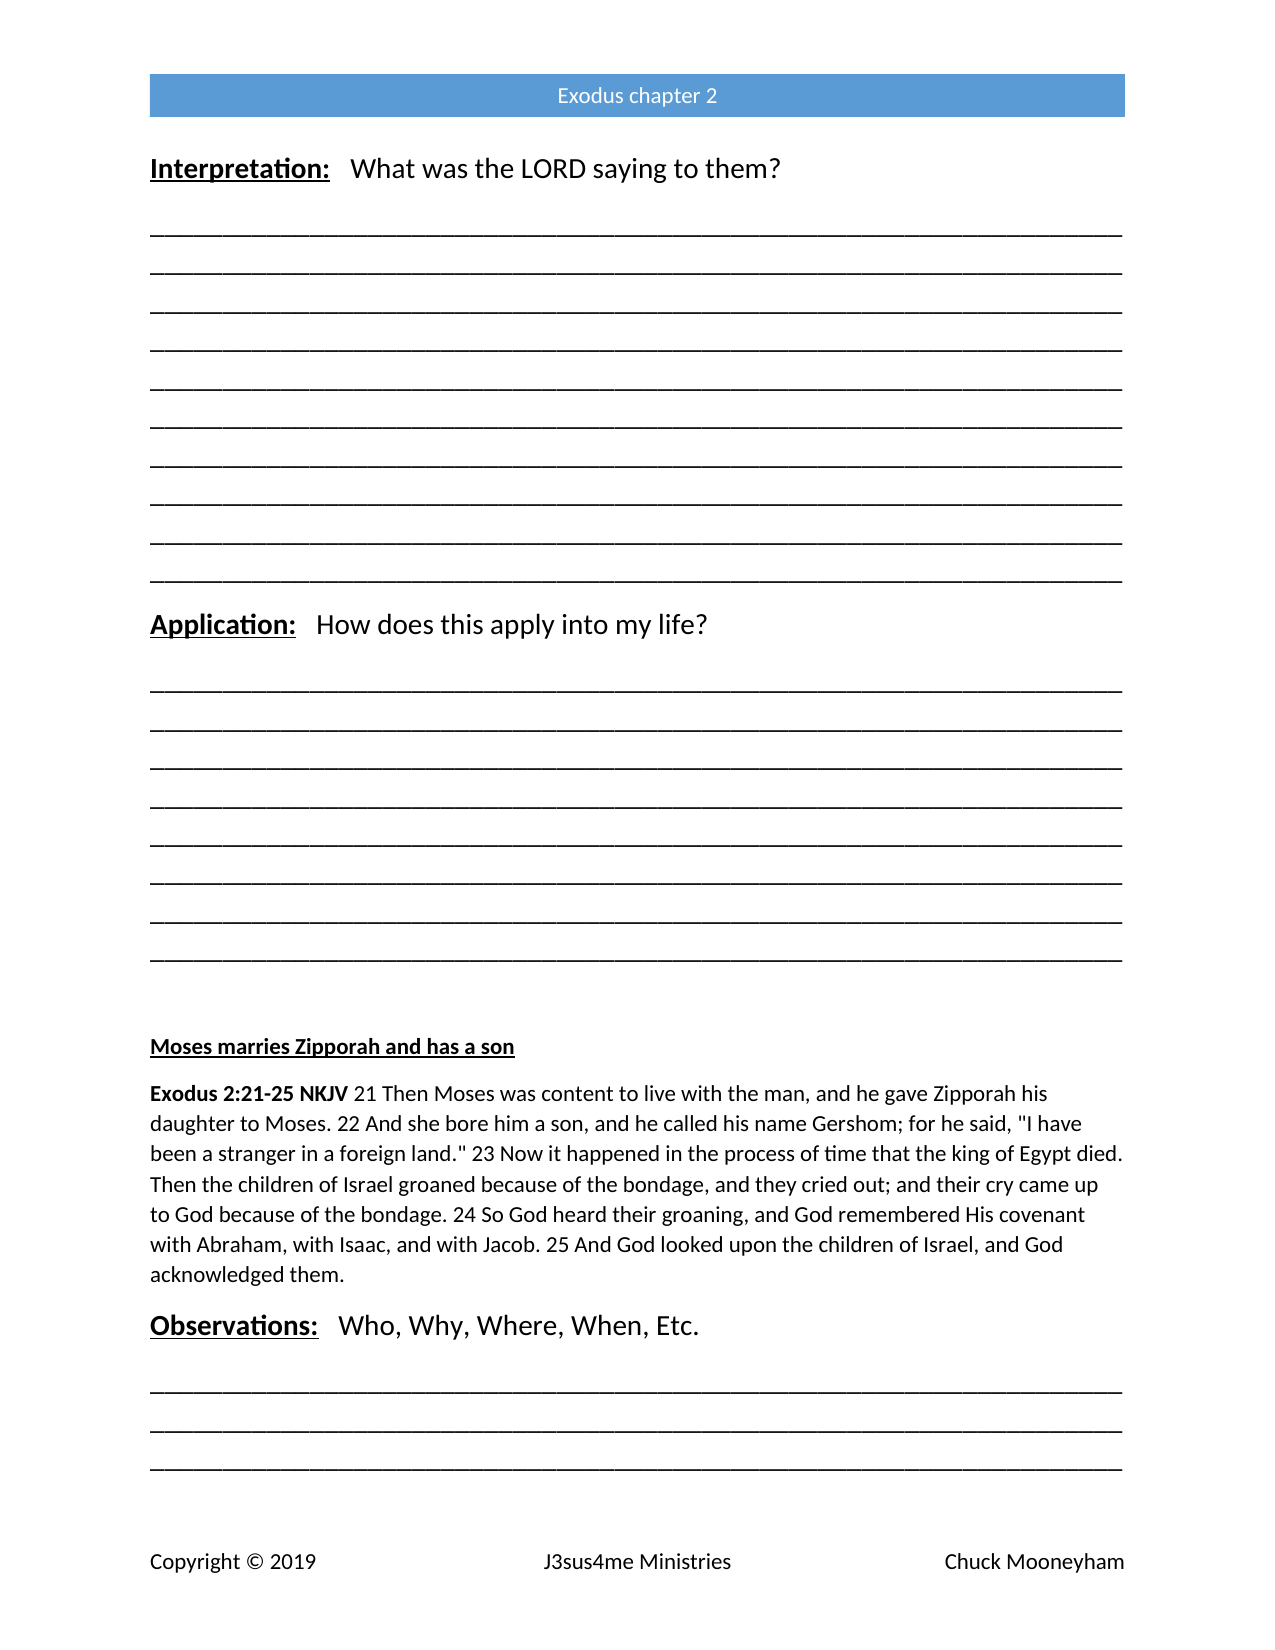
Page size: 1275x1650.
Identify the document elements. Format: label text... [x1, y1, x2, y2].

text Application: How does this apply into my life? [150, 606, 1125, 642]
text Interpretation: What was the LORD saying to them? [150, 150, 1125, 186]
text Moses marries Zipporah and has a son [150, 1032, 1125, 1060]
text ______________________________________________________________________________________________________________________________________________________________________________________________________________________________________________________________________________________________________________________________________________________________________________________________________________________________________________________________________________________________________________________________________________________________________________________________________________________________________________________________________________________________ [150, 205, 1125, 587]
text Exodus 2:21-25 NKJV 21 Then Moses was content to live with the man, and he gave Zipporah his daughter to Moses. 22 And she bore him a son, and he called his name Gershom; for he said, "I have been a stranger in a foreign land." 23 Now it happened in the process of time that the king of Egypt died. Then the children of Israel groaned because of the bondage, and they cried out; and their cry came up to God because of the bondage. 24 So God heard their groaning, and God remembered His covenant with Abraham, with Isaac, and with Jacob. 25 And God looked upon the children of Israel, and God acknowledged them. [150, 1079, 1125, 1288]
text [150, 1362, 1125, 1475]
text Observations: Who, Why, Where, When, Etc. [150, 1307, 1125, 1343]
